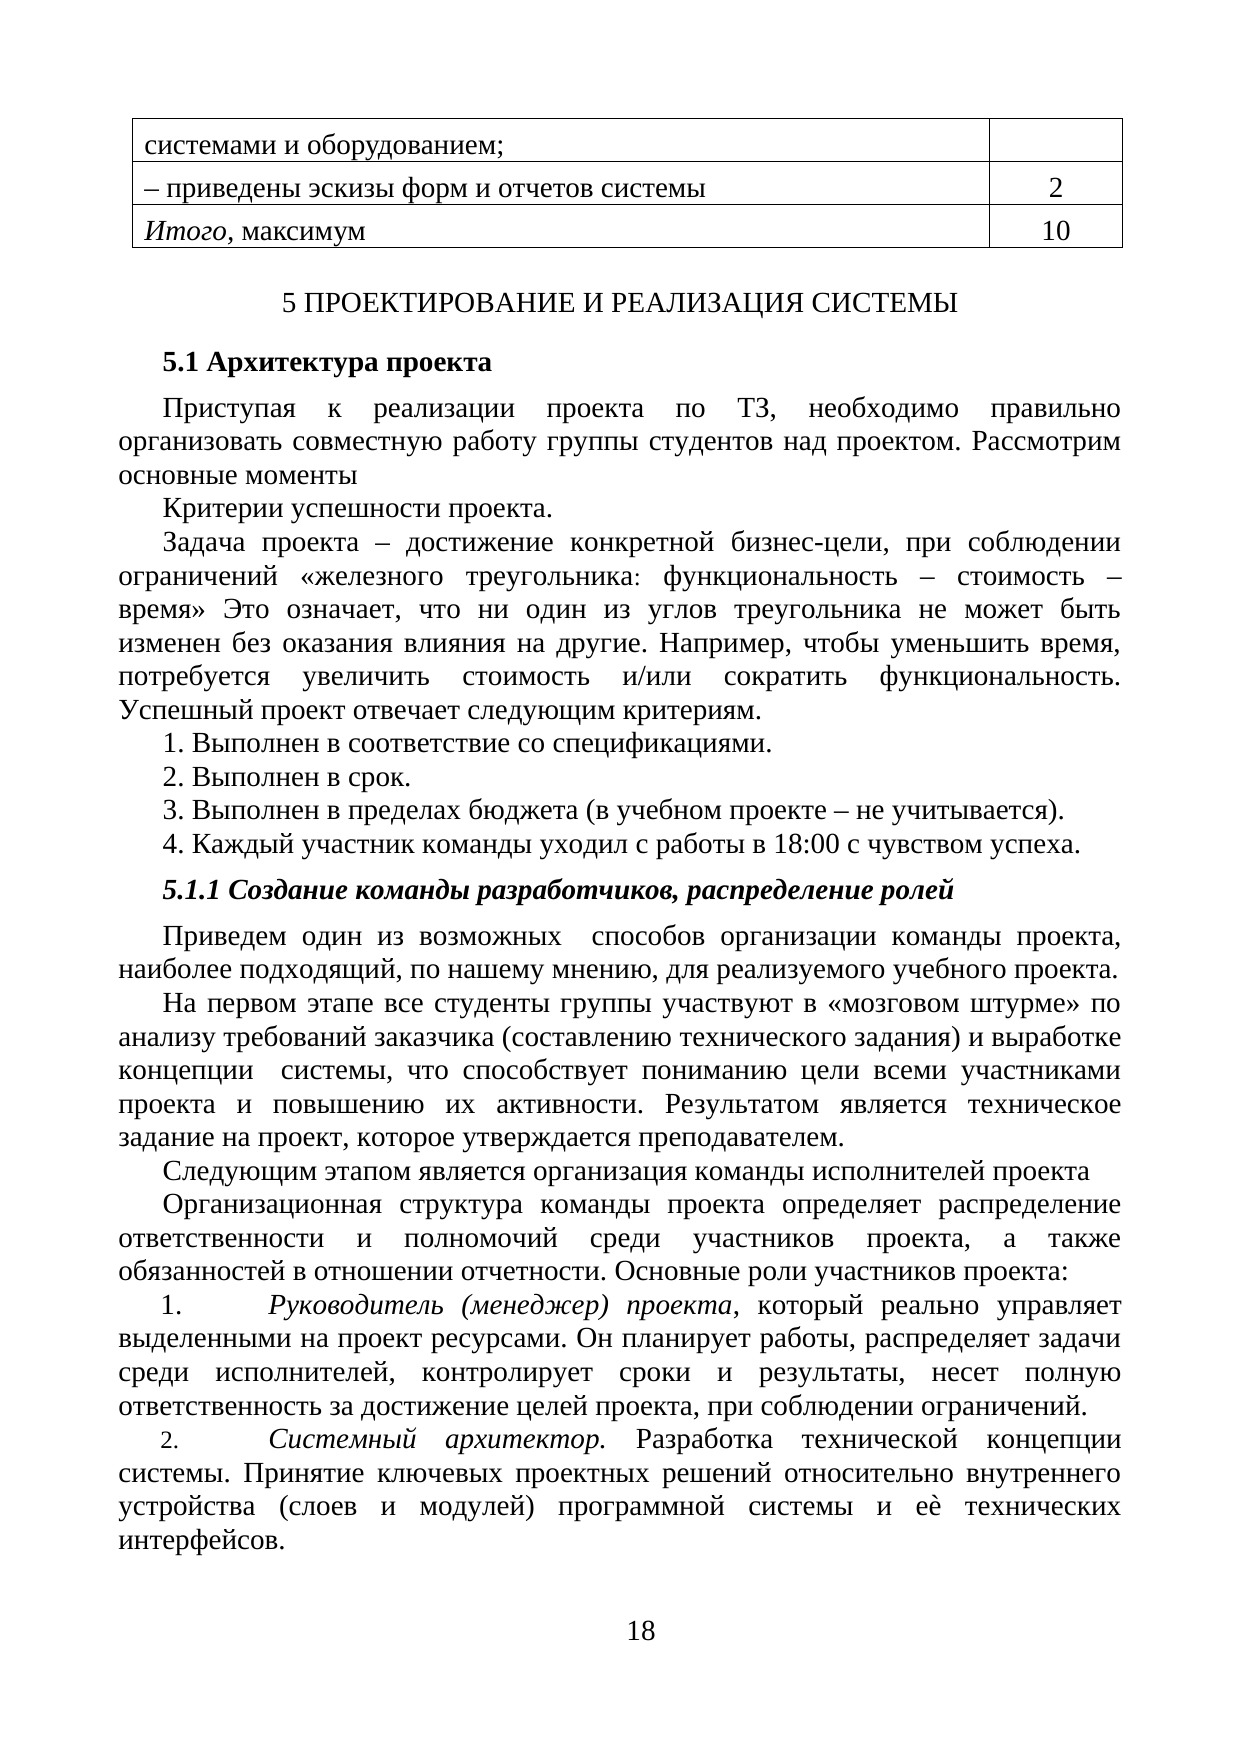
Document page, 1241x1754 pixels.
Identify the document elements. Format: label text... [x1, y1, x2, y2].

list Системный архитектор. Разработка технической концепции системы. Принятие ключевых проектных решений относительно внутреннего устройства (слоев и модулей) программной системы и еѐ технических интерфейсов. [118, 1421, 1122, 1555]
text Критерии успешности проекта. [118, 491, 1122, 524]
text 2. Выполнен в срок. [118, 759, 1122, 792]
text 4. Каждый участник команды уходил с работы в 18:00 с чувством успеха. [118, 826, 1122, 859]
list Руководитель (менеджер) проекта, который реально управляет выделенными на проект ресурсами. Он планирует работы, распределяет задачи среди исполнителей, контролирует сроки и результаты, несет полную ответственность за достижение целей проекта, при соблюдении ограничений. [118, 1287, 1122, 1421]
table_cell 2 [990, 162, 1122, 204]
text Приведем один из возможных способов организации команды проекта, наиболее подходящий, по нашему мнению, для реализуемого учебного проекта. [118, 918, 1122, 985]
table_cell Итого, максимум [133, 205, 989, 247]
text 5.1 Архитектура проекта [118, 344, 1122, 377]
table_cell – приведены эскизы форм и отчетов системы [133, 162, 989, 204]
text Следующим этапом является организация команды исполнителей проекта [118, 1153, 1122, 1186]
text Организационная структура команды проекта определяет распределение ответственности и полномочий среди участников проекта, а также обязанностей в отношении отчетности. Основные роли участников проекта: [118, 1186, 1122, 1287]
table_cell 10 [990, 205, 1122, 247]
subtitle 5 ПРОЕКТИРОВАНИЕ И РЕАЛИЗАЦИЯ СИСТЕМЫ [118, 285, 1122, 319]
text Задача проекта – достижение конкретной бизнес-цели, при соблюдении ограничений «железного треугольника: функциональность – стоимость – время» Это означает, что ни один из углов треугольника не может быть изменен без оказания влияния на другие. Например, чтобы уменьшить время, потребуется увеличить стоимость и/или сократить функциональность. Успешный проект отвечает следующим критериям. [118, 524, 1122, 725]
list 5.1.1 Создание команды разработчиков, распределение ролей [162, 872, 1122, 906]
text 3. Выполнен в пределах бюджета (в учебном проекте – не учитывается). [118, 792, 1122, 826]
text 1. Выполнен в соответствие со спецификациями. [118, 725, 1122, 759]
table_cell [133, 119, 989, 161]
table_cell 2 [990, 119, 1122, 161]
text На первом этапе все студенты группы участвуют в «мозговом штурме» по анализу требований заказчика (составлению технического задания) и выработке концепции системы, что способствует пониманию цели всеми участниками проекта и повышению их активности. Результатом является техническое задание на проект, которое утверждается преподавателем. [118, 985, 1122, 1153]
text Приступая к реализации проекта по ТЗ, необходимо правильно организовать совместную работу группы студентов над проектом. Рассмотрим основные моменты [118, 390, 1122, 491]
